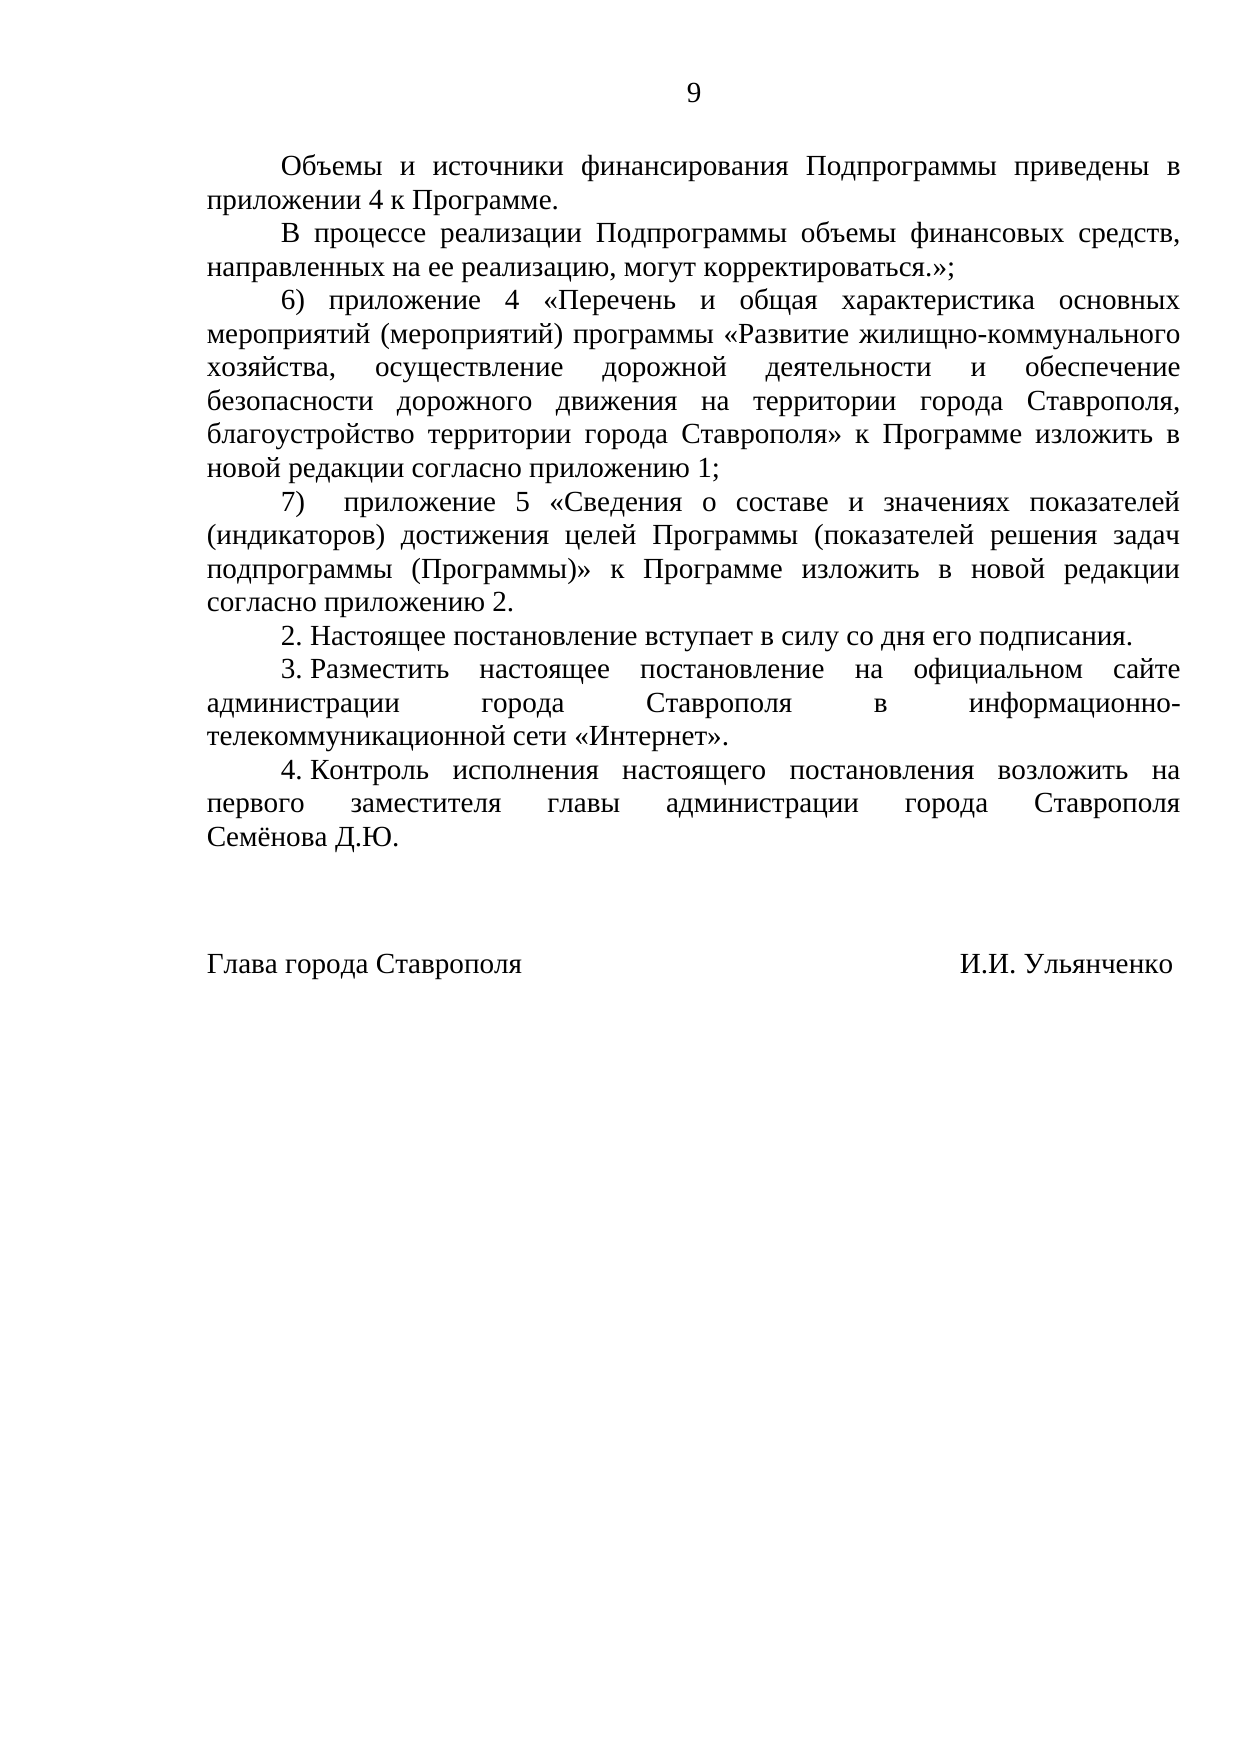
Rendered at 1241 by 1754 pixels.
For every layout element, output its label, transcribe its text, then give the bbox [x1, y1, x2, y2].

text 4. Контроль исполнения настоящего постановления возложить на первого заместителя главы администрации города Ставрополя Семёнова Д.Ю. [207, 752, 1181, 853]
text Объемы и источники финансирования Подпрограммы приведены в приложении 4 к Программе. [207, 148, 1181, 215]
text Глава города Ставрополя И.И. Ульянченко [207, 953, 1181, 978]
text 2. Настоящее постановление вступает в силу со дня его подписания. [207, 618, 1181, 651]
text 7) приложение 5 «Сведения о составе и значениях показателей (индикаторов) достижения целей Программы (показателей решения задач подпрограммы (Программы)» к Программе изложить в новой редакции согласно приложению 2. [207, 484, 1181, 618]
text 6) приложение 4 «Перечень и общая характеристика основных мероприятий (мероприятий) программы «Развитие жилищно-коммунального хозяйства, осуществление дорожной деятельности и обеспечение безопасности дорожного движения на территории города Ставрополя, благоустройство территории города Ставрополя» к Программе изложить в новой редакции согласно приложению 1; [207, 282, 1181, 484]
text В процессе реализации Подпрограммы объемы финансовых средств, направленных на ее реализацию, могут корректироваться.»; [207, 215, 1181, 282]
text 3. Разместить настоящее постановление на официальном сайте администрации города Ставрополя в информационно-телекоммуникационной сети «Интернет». [207, 651, 1181, 752]
